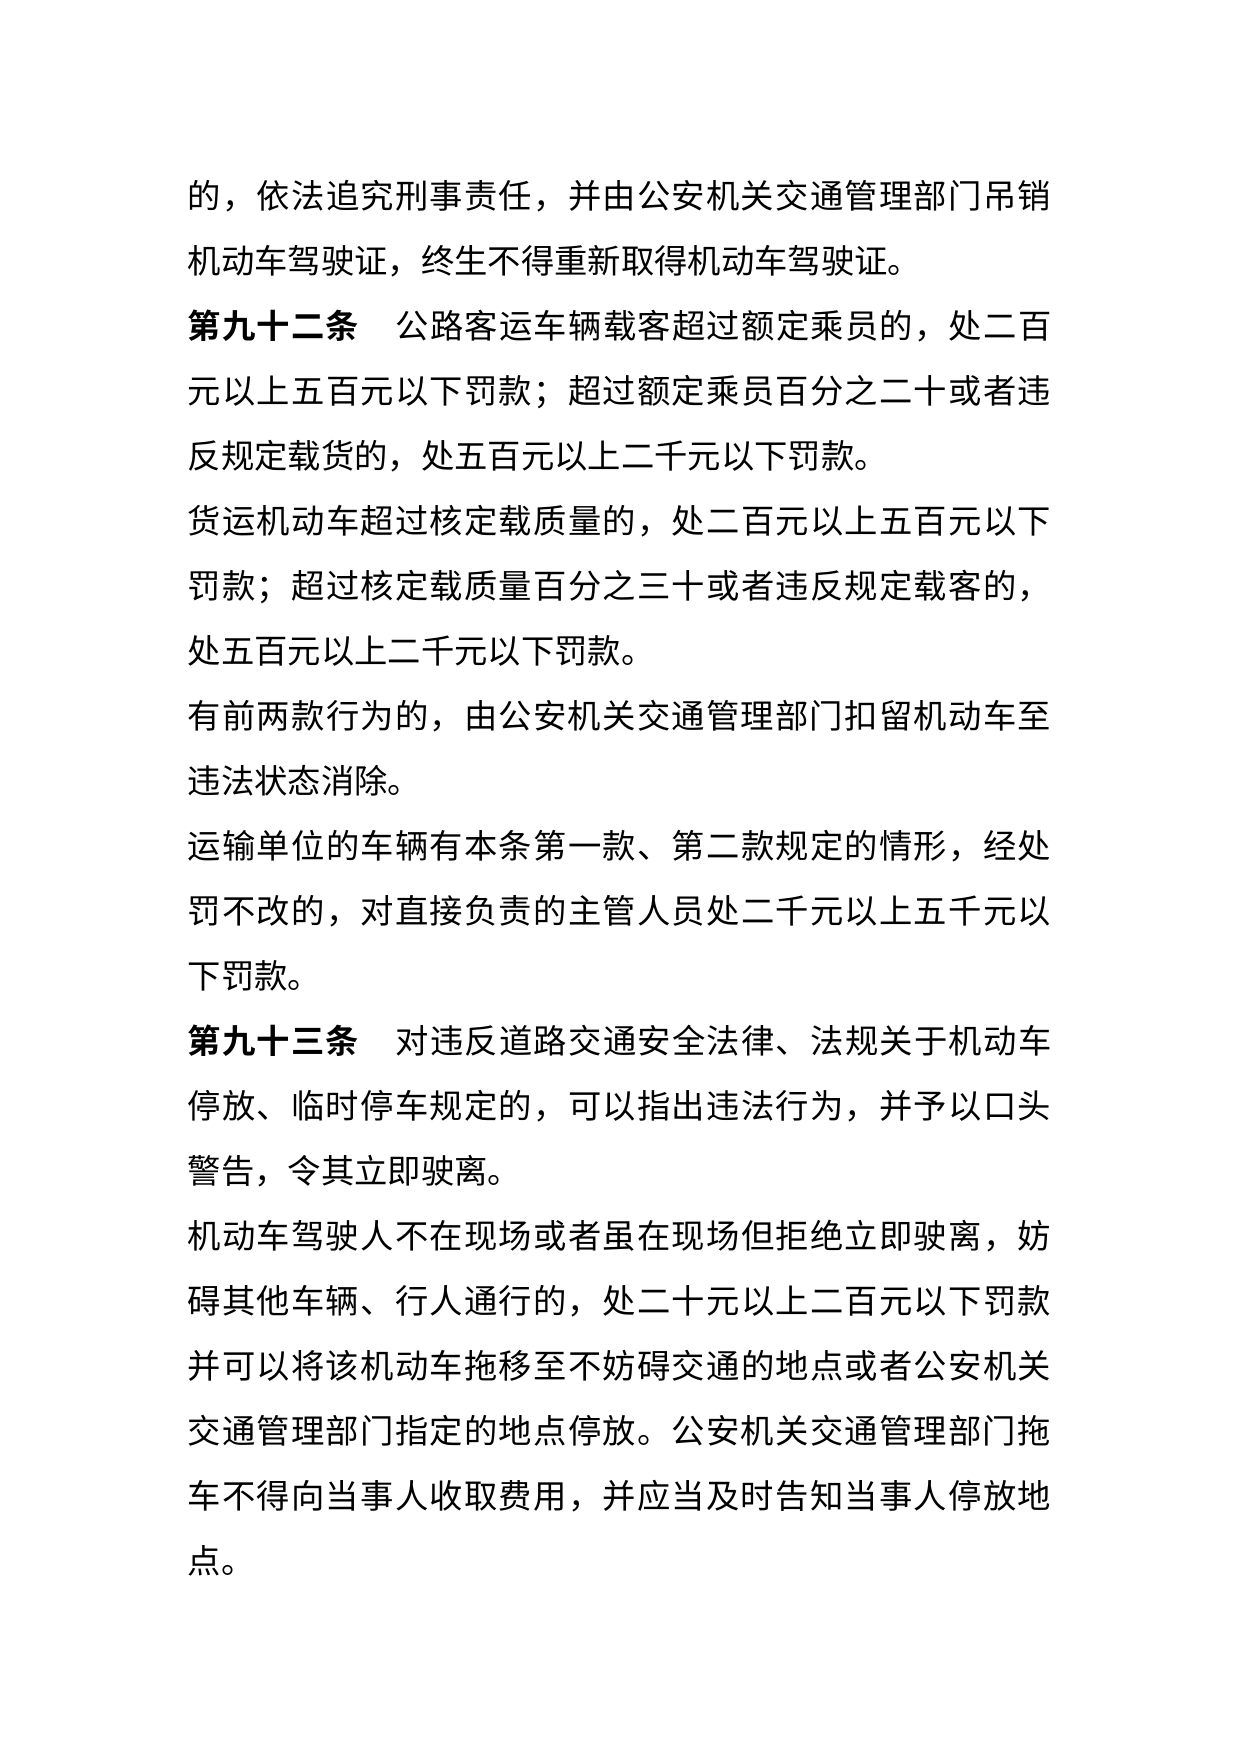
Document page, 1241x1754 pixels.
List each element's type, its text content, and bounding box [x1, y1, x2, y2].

text 第九十三条 对违反道路交通安全法律、法规关于机动车停放、临时停车规定的，可以指出违法行为，并予以口头警告，令其立即驶离。 [187, 1007, 1053, 1202]
text 有前两款行为的，由公安机关交通管理部门扣留机动车至违法状态消除。 [187, 682, 1053, 812]
text 机动车驾驶人不在现场或者虽在现场但拒绝立即驶离，妨碍其他车辆、行人通行的，处二十元以上二百元以下罚款，并可以将该机动车拖移至不妨碍交通的地点或者公安机关交通管理部门指定的地点停放。公安机关交通管理部门拖车不得向当事人收取费用，并应当及时告知当事人停放地点。 [187, 1202, 1053, 1592]
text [187, 162, 1053, 292]
text 第九十二条 公路客运车辆载客超过额定乘员的，处二百元以上五百元以下罚款；超过额定乘员百分之二十或者违反规定载货的，处五百元以上二千元以下罚款。 [187, 292, 1053, 487]
text 运输单位的车辆有本条第一款、第二款规定的情形，经处罚不改的，对直接负责的主管人员处二千元以上五千元以下罚款。 [187, 812, 1053, 1007]
text 货运机动车超过核定载质量的，处二百元以上五百元以下罚款；超过核定载质量百分之三十或者违反规定载客的，处五百元以上二千元以下罚款。 [187, 487, 1053, 682]
